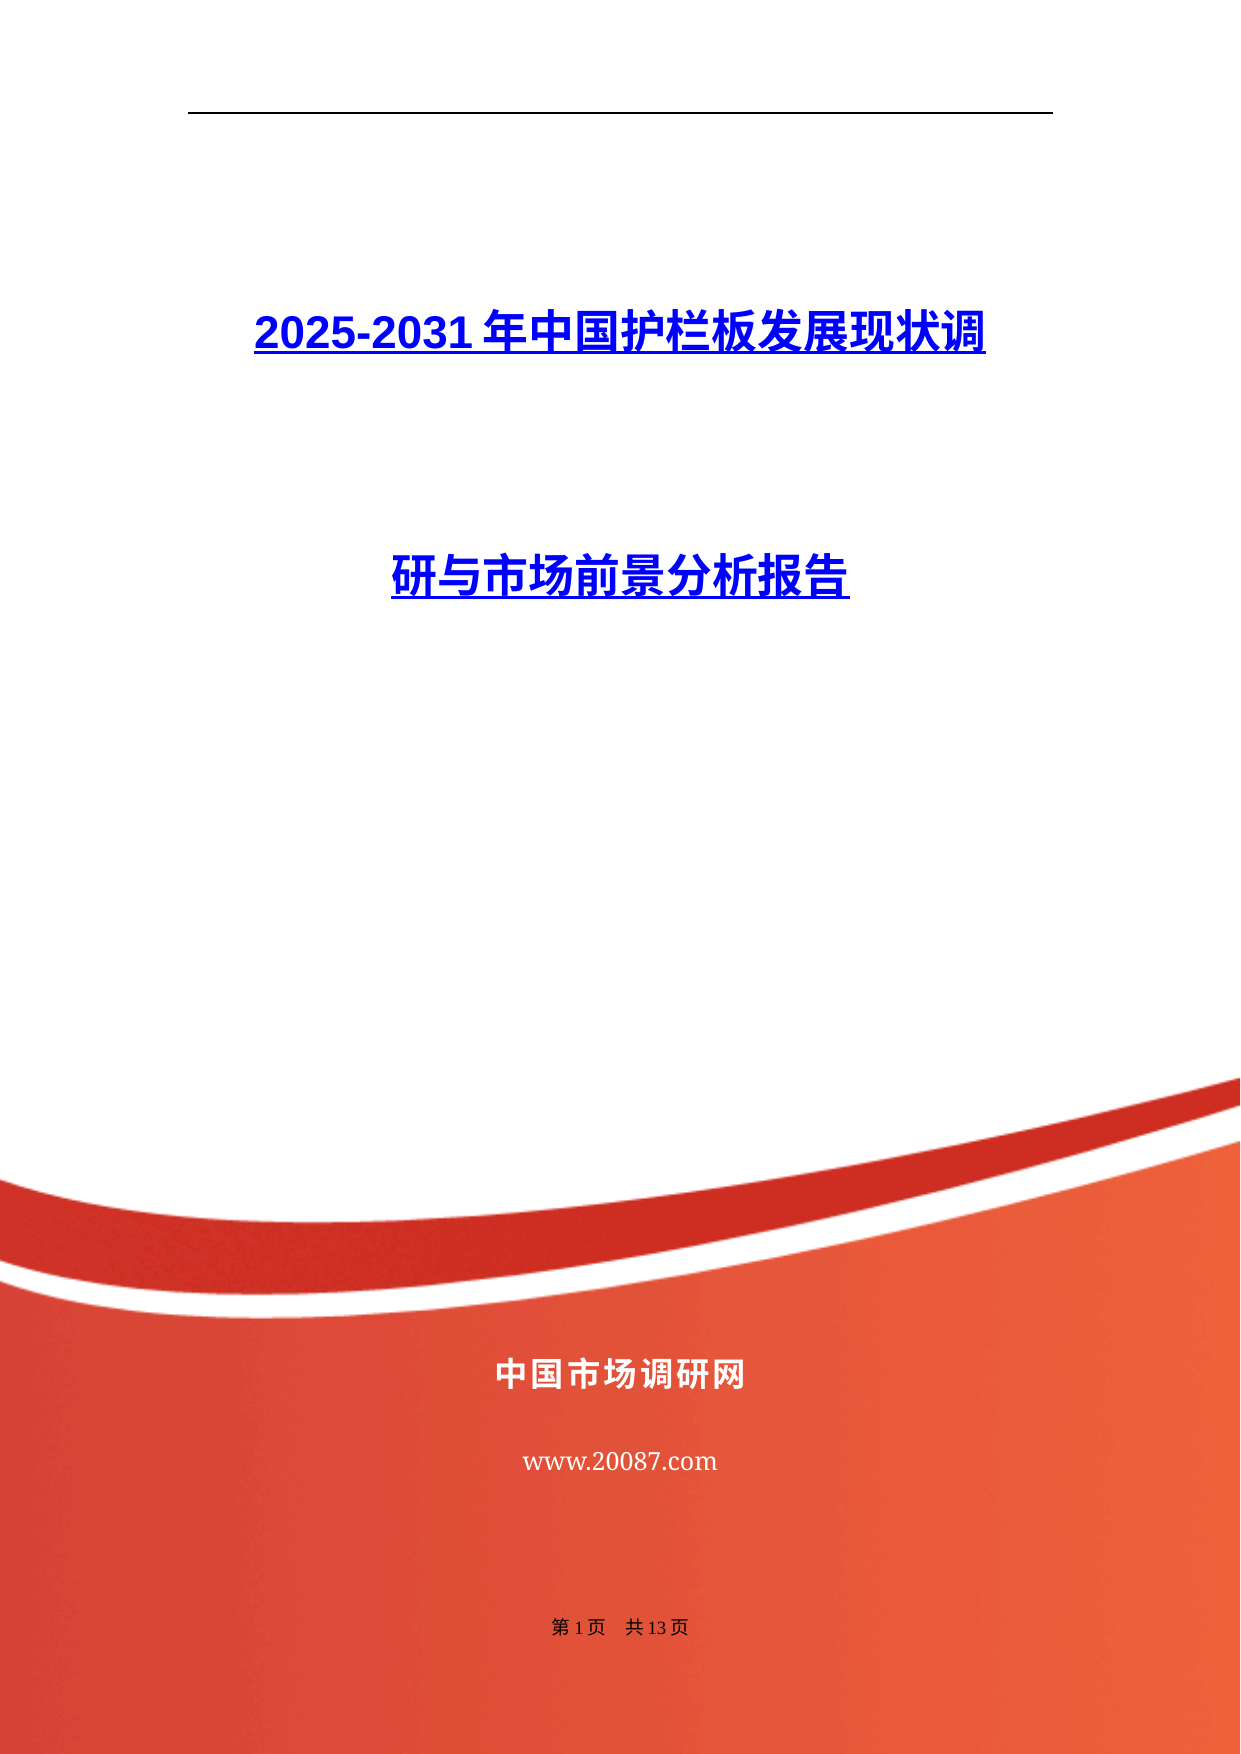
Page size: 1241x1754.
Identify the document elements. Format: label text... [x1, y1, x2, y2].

subtitle 中国市场调研网 [187, 1339, 1053, 1404]
picture [0, 1006, 1241, 1754]
table_header 2025-2031年中国护栏板发展现状调研与市场前景分析报告 [188, 207, 1053, 773]
text www.20087.com [187, 1428, 1053, 1493]
